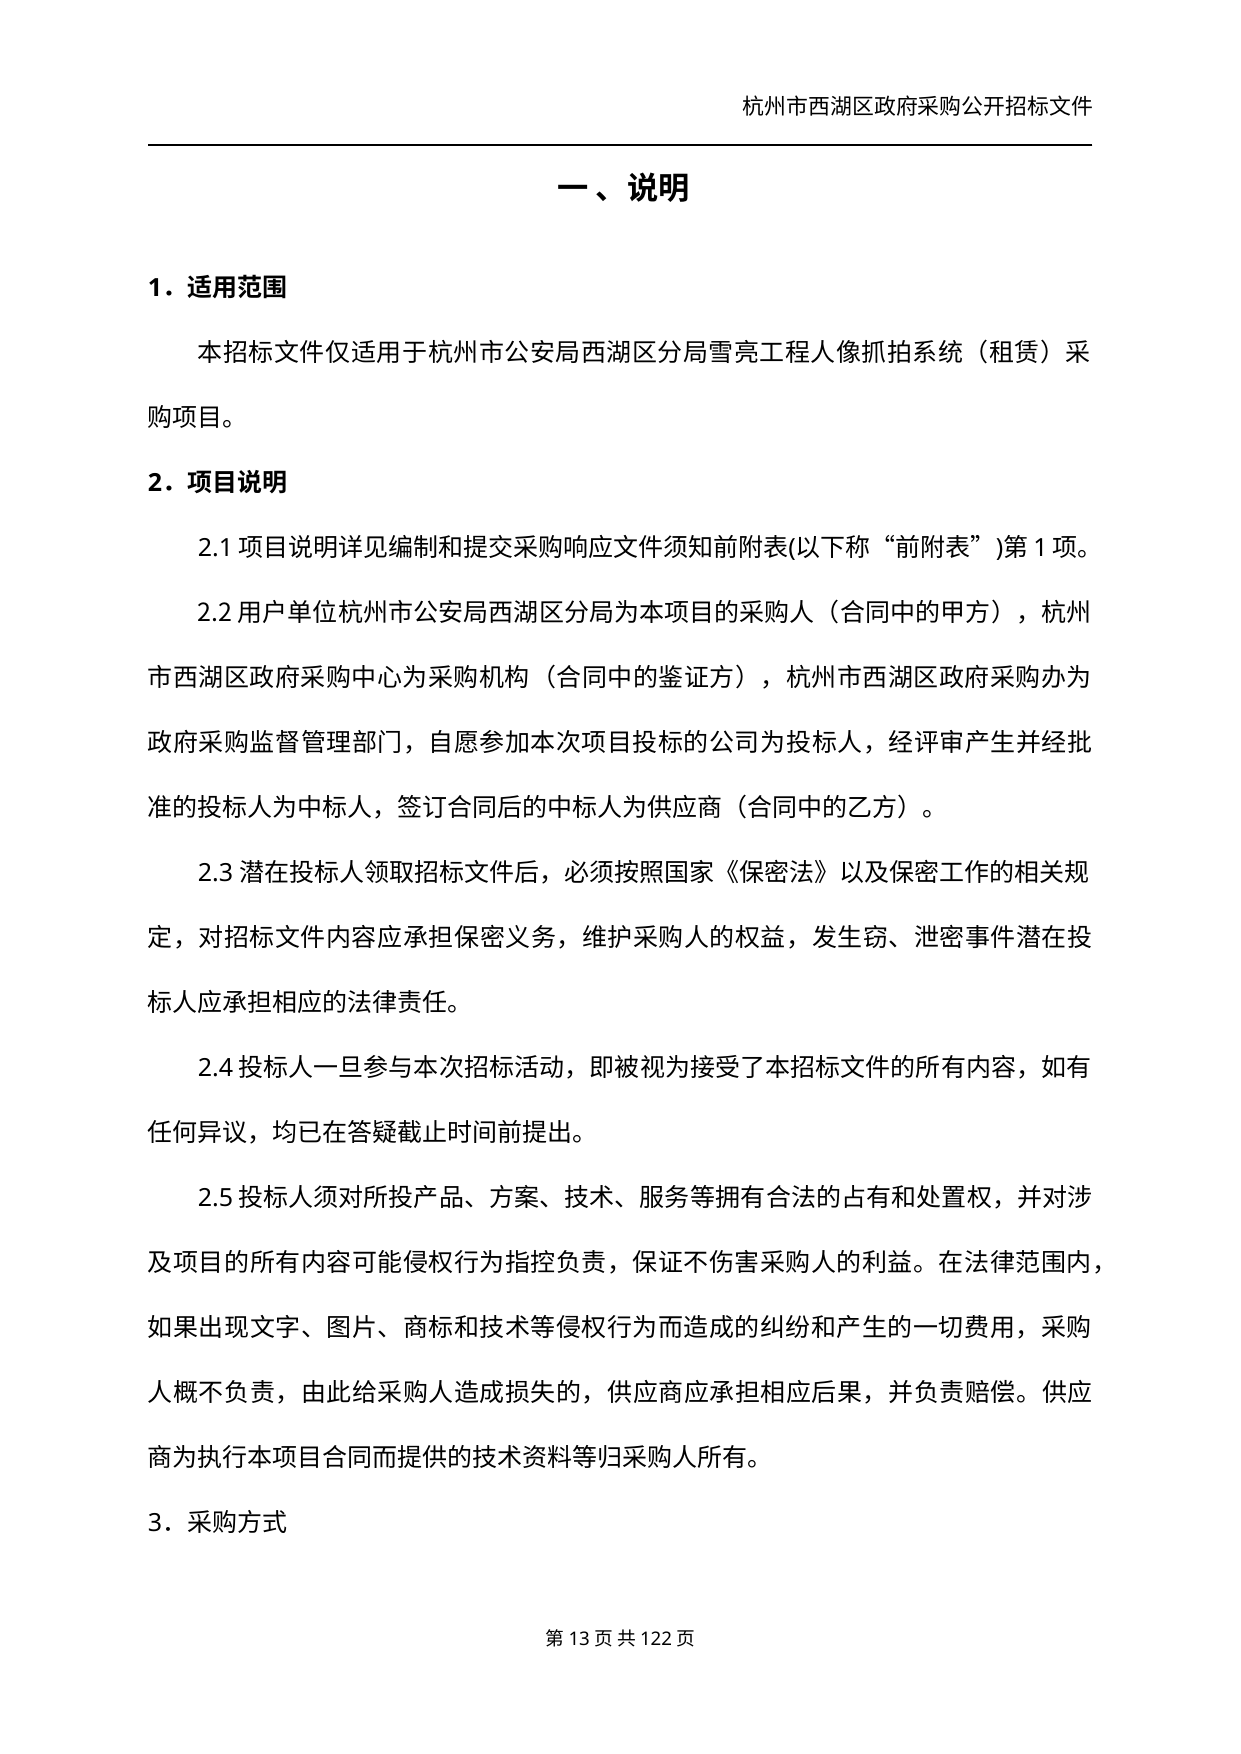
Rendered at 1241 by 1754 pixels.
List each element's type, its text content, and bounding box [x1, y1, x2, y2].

text 2．项目说明 [148, 448, 1092, 513]
text 2.5投标人须对所投产品、方案、技术、服务等拥有合法的占有和处置权，并对涉及项目的所有内容可能侵权行为指控负责，保证不伤害采购人的利益。在法律范围内，如果出现文字、图片、商标和技术等侵权行为而造成的纠纷和产生的一切费用，采购人概不负责，由此给采购人造成损失的，供应商应承担相应后果，并负责赔偿。供应商为执行本项目合同而提供的技术资料等归采购人所有。 [148, 1163, 1092, 1488]
text 2.4投标人一旦参与本次招标活动，即被视为接受了本招标文件的所有内容，如有任何异议，均已在答疑截止时间前提出。 [148, 1033, 1092, 1163]
text 1．适用范围 [148, 253, 1092, 318]
text 本招标文件仅适用于杭州市公安局西湖区分局雪亮工程人像抓拍系统（租赁）采购项目。 [148, 318, 1092, 448]
text 一 、说明 [148, 153, 1092, 218]
text 2.3 潜在投标人领取招标文件后，必须按照国家《保密法》以及保密工作的相关规定，对招标文件内容应承担保密义务，维护采购人的权益，发生窃、泄密事件潜在投标人应承担相应的法律责任。 [148, 838, 1092, 1033]
text 2.1项目说明详见编制和提交采购响应文件须知前附表(以下称“前附表”)第1项。 [148, 513, 1092, 578]
text 3．采购方式 [148, 1488, 1092, 1553]
text 2.2用户单位杭州市公安局西湖区分局为本项目的采购人（合同中的甲方），杭州市西湖区政府采购中心为采购机构（合同中的鉴证方），杭州市西湖区政府采购办为政府采购监督管理部门，自愿参加本次项目投标的公司为投标人，经评审产生并经批准的投标人为中标人，签订合同后的中标人为供应商（合同中的乙方）。 [148, 578, 1092, 838]
